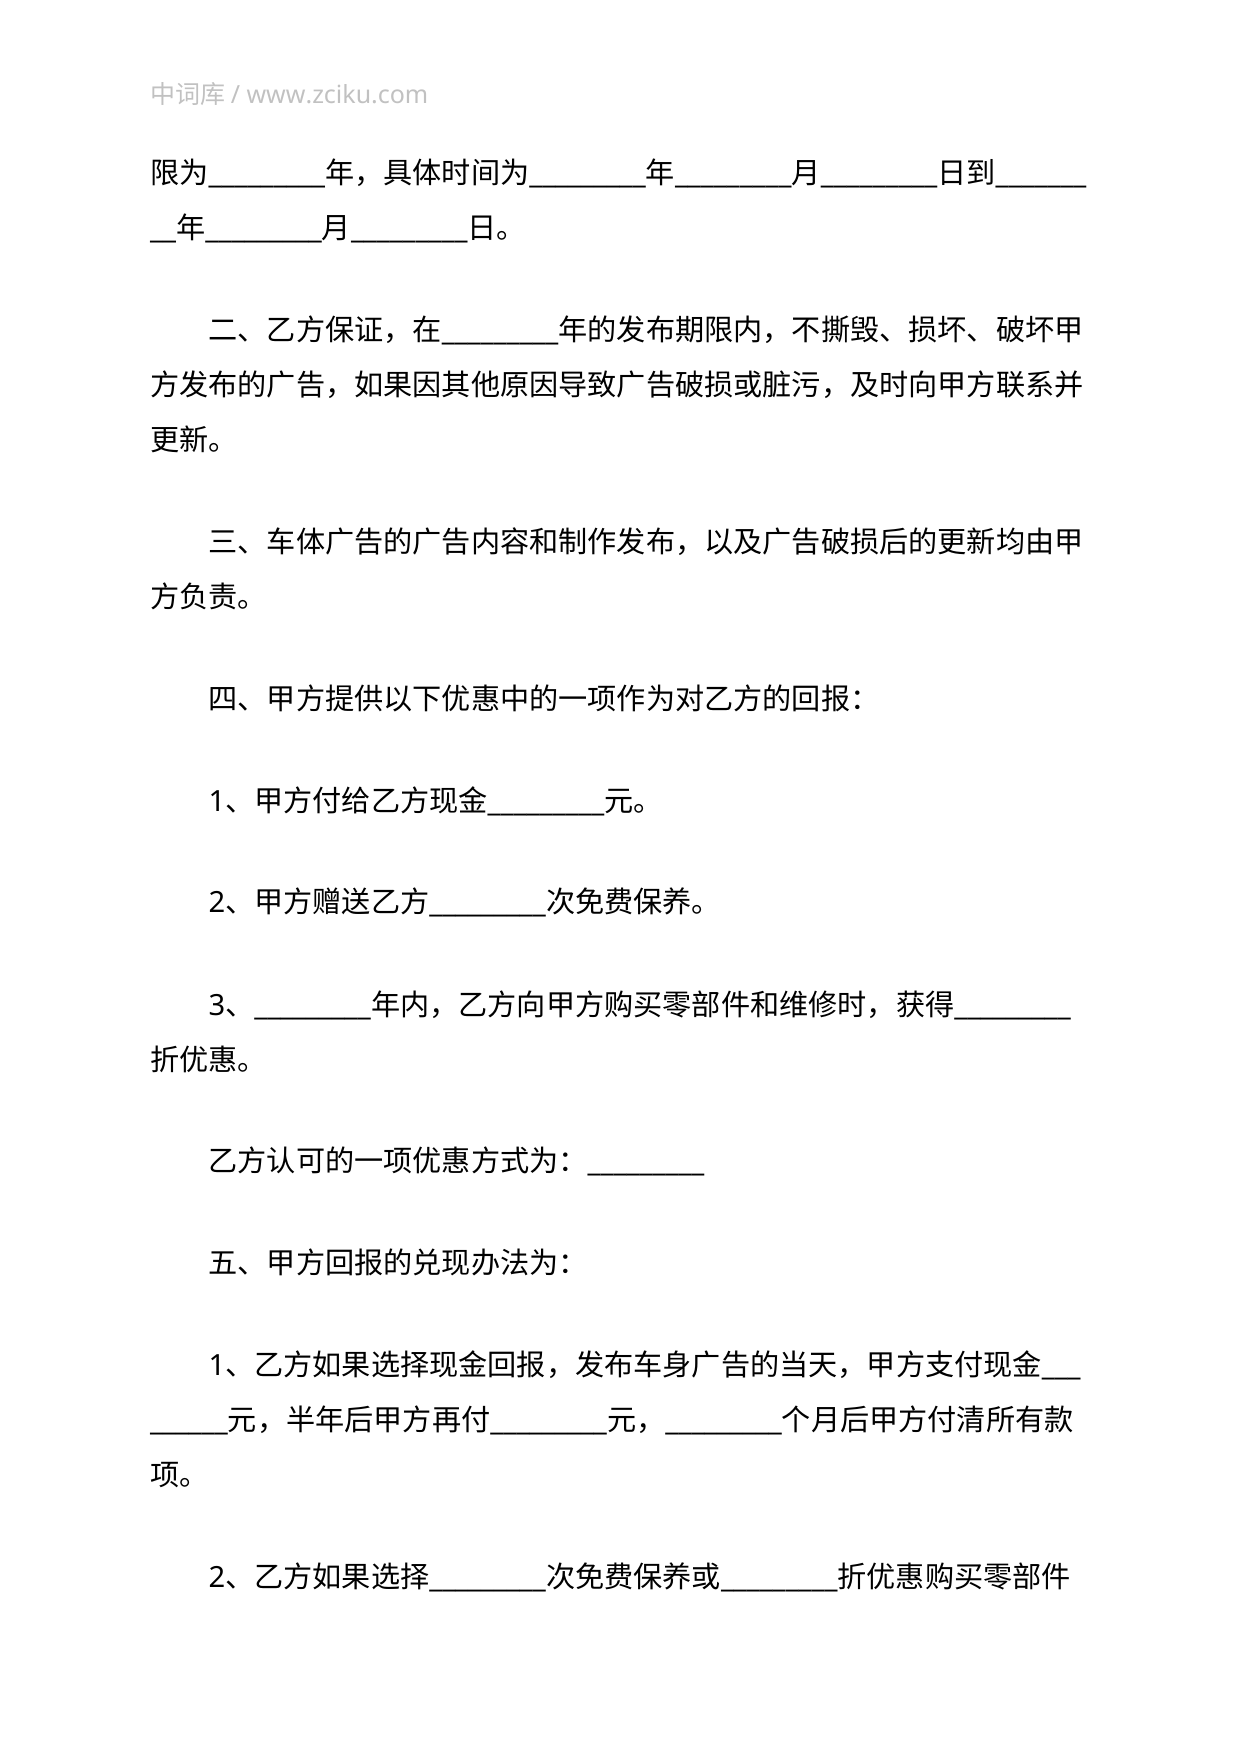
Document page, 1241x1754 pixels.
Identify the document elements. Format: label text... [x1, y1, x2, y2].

text 乙方认可的一项优惠方式为：_________ [150, 1138, 1090, 1180]
text 五、甲方回报的兑现办法为： [150, 1240, 1090, 1282]
text 2、甲方赠送乙方_________次免费保养。 [150, 879, 1090, 921]
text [150, 150, 1090, 247]
text 1、甲方付给乙方现金_________元。 [150, 777, 1090, 819]
text 二、乙方保证，在_________年的发布期限内，不撕毁、损坏、破坏甲方发布的广告，如果因其他原因导致广告破损或脏污，及时向甲方联系并更新。 [150, 307, 1090, 459]
text 1、乙方如果选择现金回报，发布车身广告的当天，甲方支付现金_________元，半年后甲方再付_________元，_________个月后甲方付清所有款项。 [150, 1342, 1090, 1494]
text 三、车体广告的广告内容和制作发布，以及广告破损后的更新均由甲方负责。 [150, 519, 1090, 616]
text 3、_________年内，乙方向甲方购买零部件和维修时，获得_________折优惠。 [150, 981, 1090, 1078]
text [150, 1553, 1090, 1596]
text 四、甲方提供以下优惠中的一项作为对乙方的回报： [150, 675, 1090, 718]
